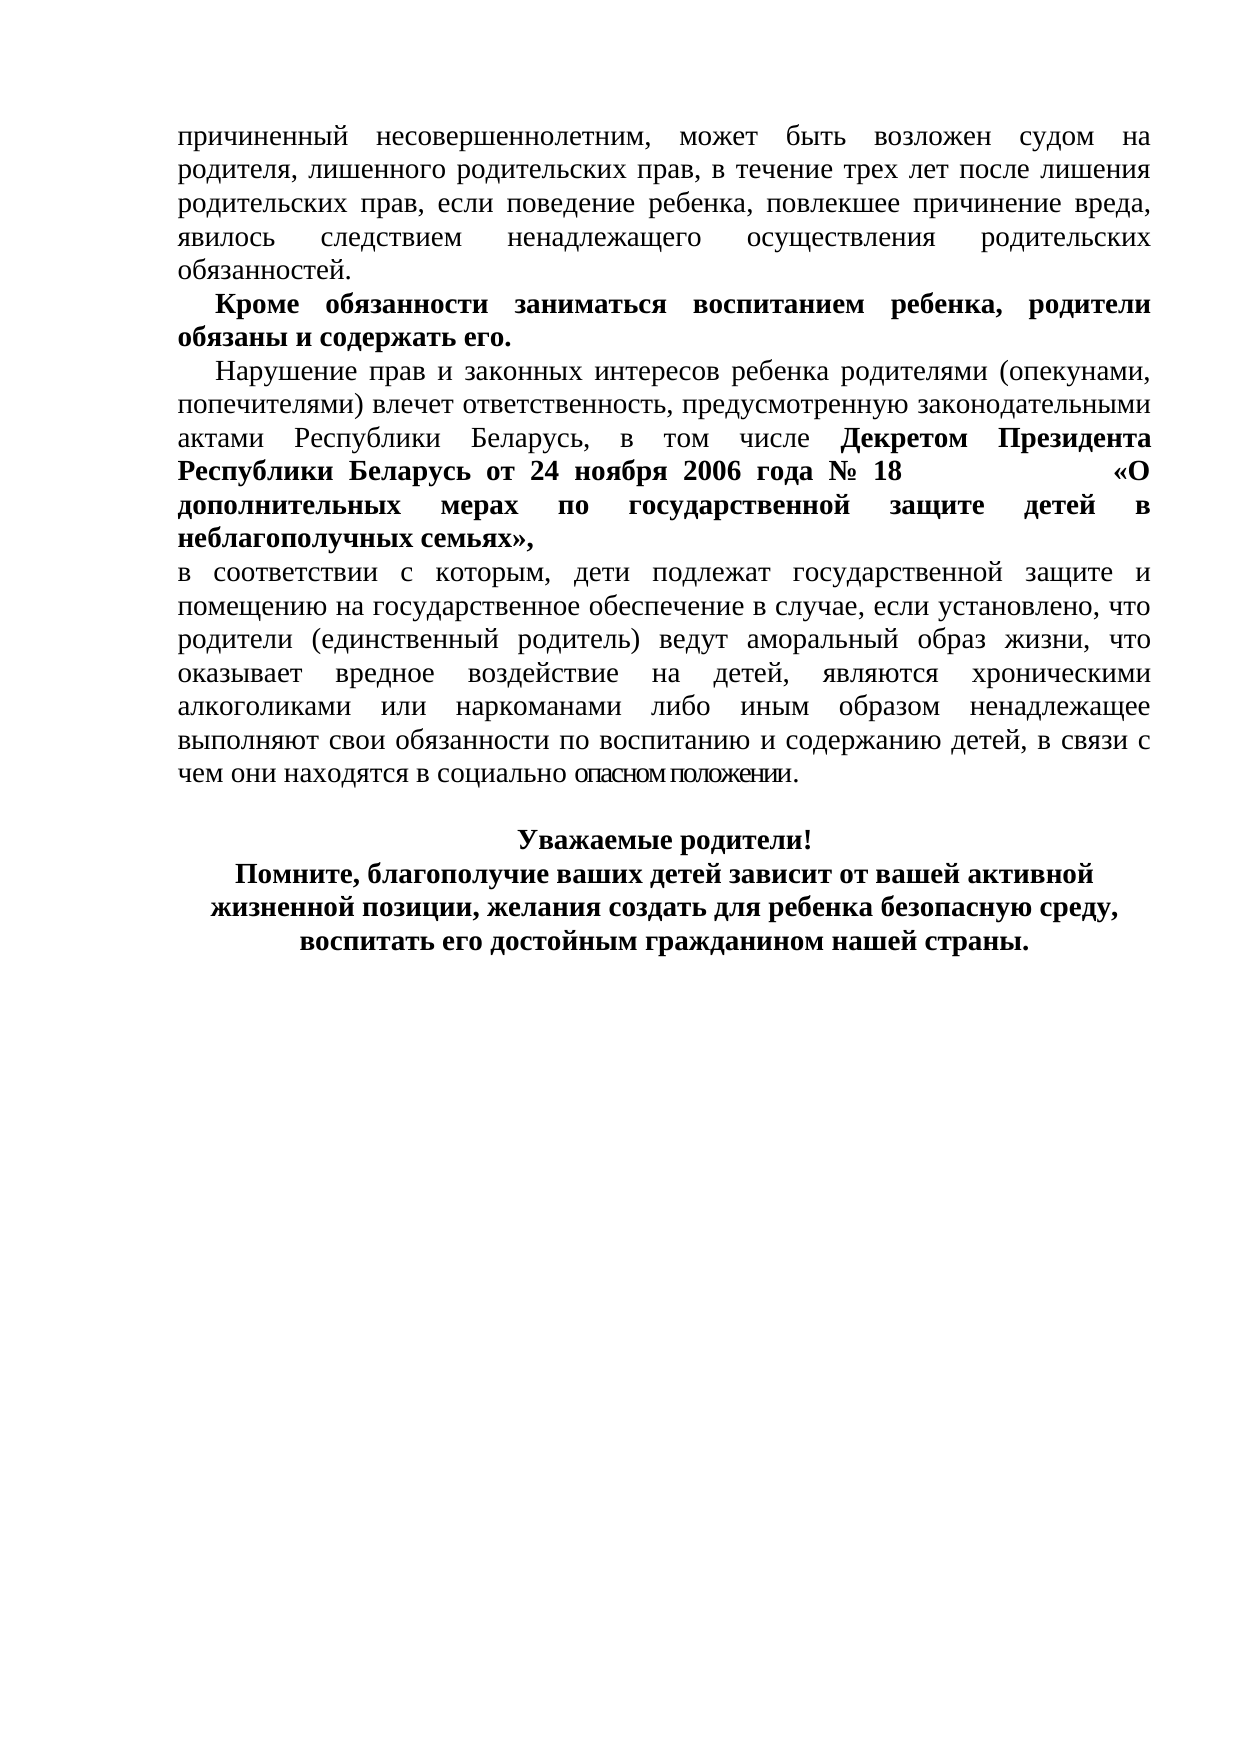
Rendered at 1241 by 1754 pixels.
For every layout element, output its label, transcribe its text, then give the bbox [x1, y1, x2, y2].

text в соответствии с которым, дети подлежат государственной защите и помещению на государственное обеспечение в случае, если установлено, что родители (единственный родитель) ведут аморальный образ жизни, что оказывает вредное воздействие на детей, являются хроническими алкоголиками или наркоманами либо иным образом ненадлежащее выполняют свои обязанности по воспитанию и содержанию детей, в связи с чем они находятся в социально опасном положении. [177, 554, 1152, 789]
text Кроме обязанности заниматься воспитанием ребенка, родители обязаны и содержать его. [177, 286, 1152, 353]
text Помните, благополучие ваших детей зависит от вашей активной жизненной позиции, желания создать для ребенка безопасную среду, воспитать его достойным гражданином нашей страны. [177, 856, 1152, 957]
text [177, 118, 1152, 286]
text Уважаемые родители! [177, 822, 1152, 856]
text Нарушение прав и законных интересов ребенка родителями (опекунами, попечителями) влечет ответственность, предусмотренную законодательными актами Республики Беларусь, в том числе Декретом Президента Республики Беларусь от 24 ноября 2006 года № 18 «О дополнительных мерах по государственной защите детей в неблагополучных семьях», [177, 353, 1152, 554]
